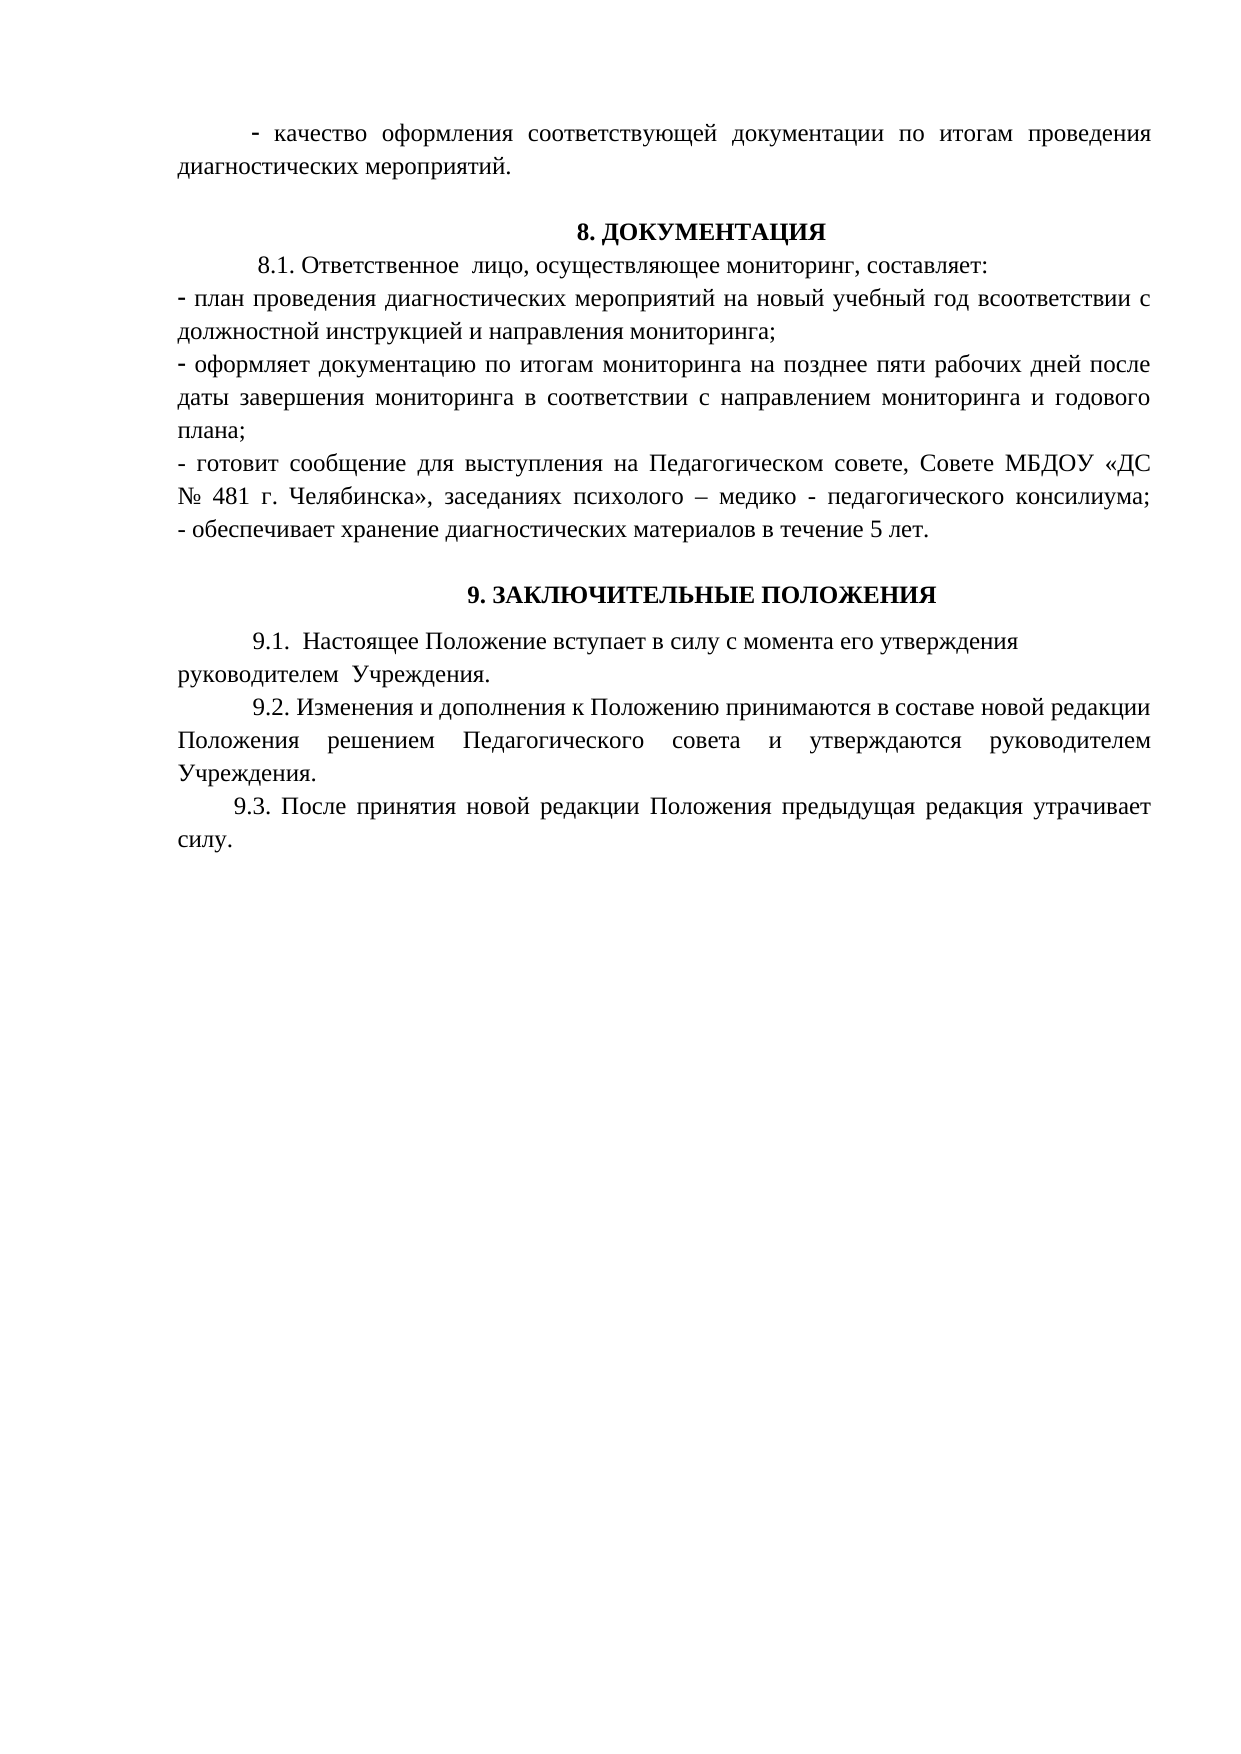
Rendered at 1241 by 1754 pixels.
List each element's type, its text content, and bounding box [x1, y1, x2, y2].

text план проведения диагностических мероприятий на новый учебный год всоответствии с должностной инструкцией и направления мониторинга; [177, 283, 1152, 345]
text 9.1. Настоящее Положение вступает в силу с момента его утверждения [252, 626, 1152, 655]
text 8. ДОКУМЕНТАЦИЯ [177, 217, 1152, 246]
list 9.2. Изменения и дополнения к Положению принимаются в составе новой редакции [252, 692, 1152, 721]
text Положения решением Педагогического совета и утверждаются руководителем Учреждения. [177, 725, 1152, 787]
list 9. ЗАКЛЮЧИТЕЛЬНЫЕ ПОЛОЖЕНИЯ [252, 580, 1152, 609]
text руководителем Учреждения. [177, 659, 1152, 688]
text 8.1. Ответственное лицо, осуществляющее мониторинг, составляет: [177, 250, 1152, 279]
text качество оформления соответствующей документации по итогам проведения диагностических мероприятий. [177, 118, 1152, 180]
text - готовит сообщение для выступления на Педагогическом совете, Совете МБДОУ «ДС № 481 г. Челябинска», заседаниях психолого – медико - педагогического консилиума; - обеспечивает хранение диагностических материалов в течение 5 лет. [177, 448, 1152, 543]
text 9.3. После принятия новой редакции Положения предыдущая редакция утрачивает силу. [177, 791, 1152, 853]
text оформляет документацию по итогам мониторинга на позднее пяти рабочих дней после даты завершения мониторинга в соответствии с направлением мониторинга и годового плана; [177, 349, 1152, 444]
